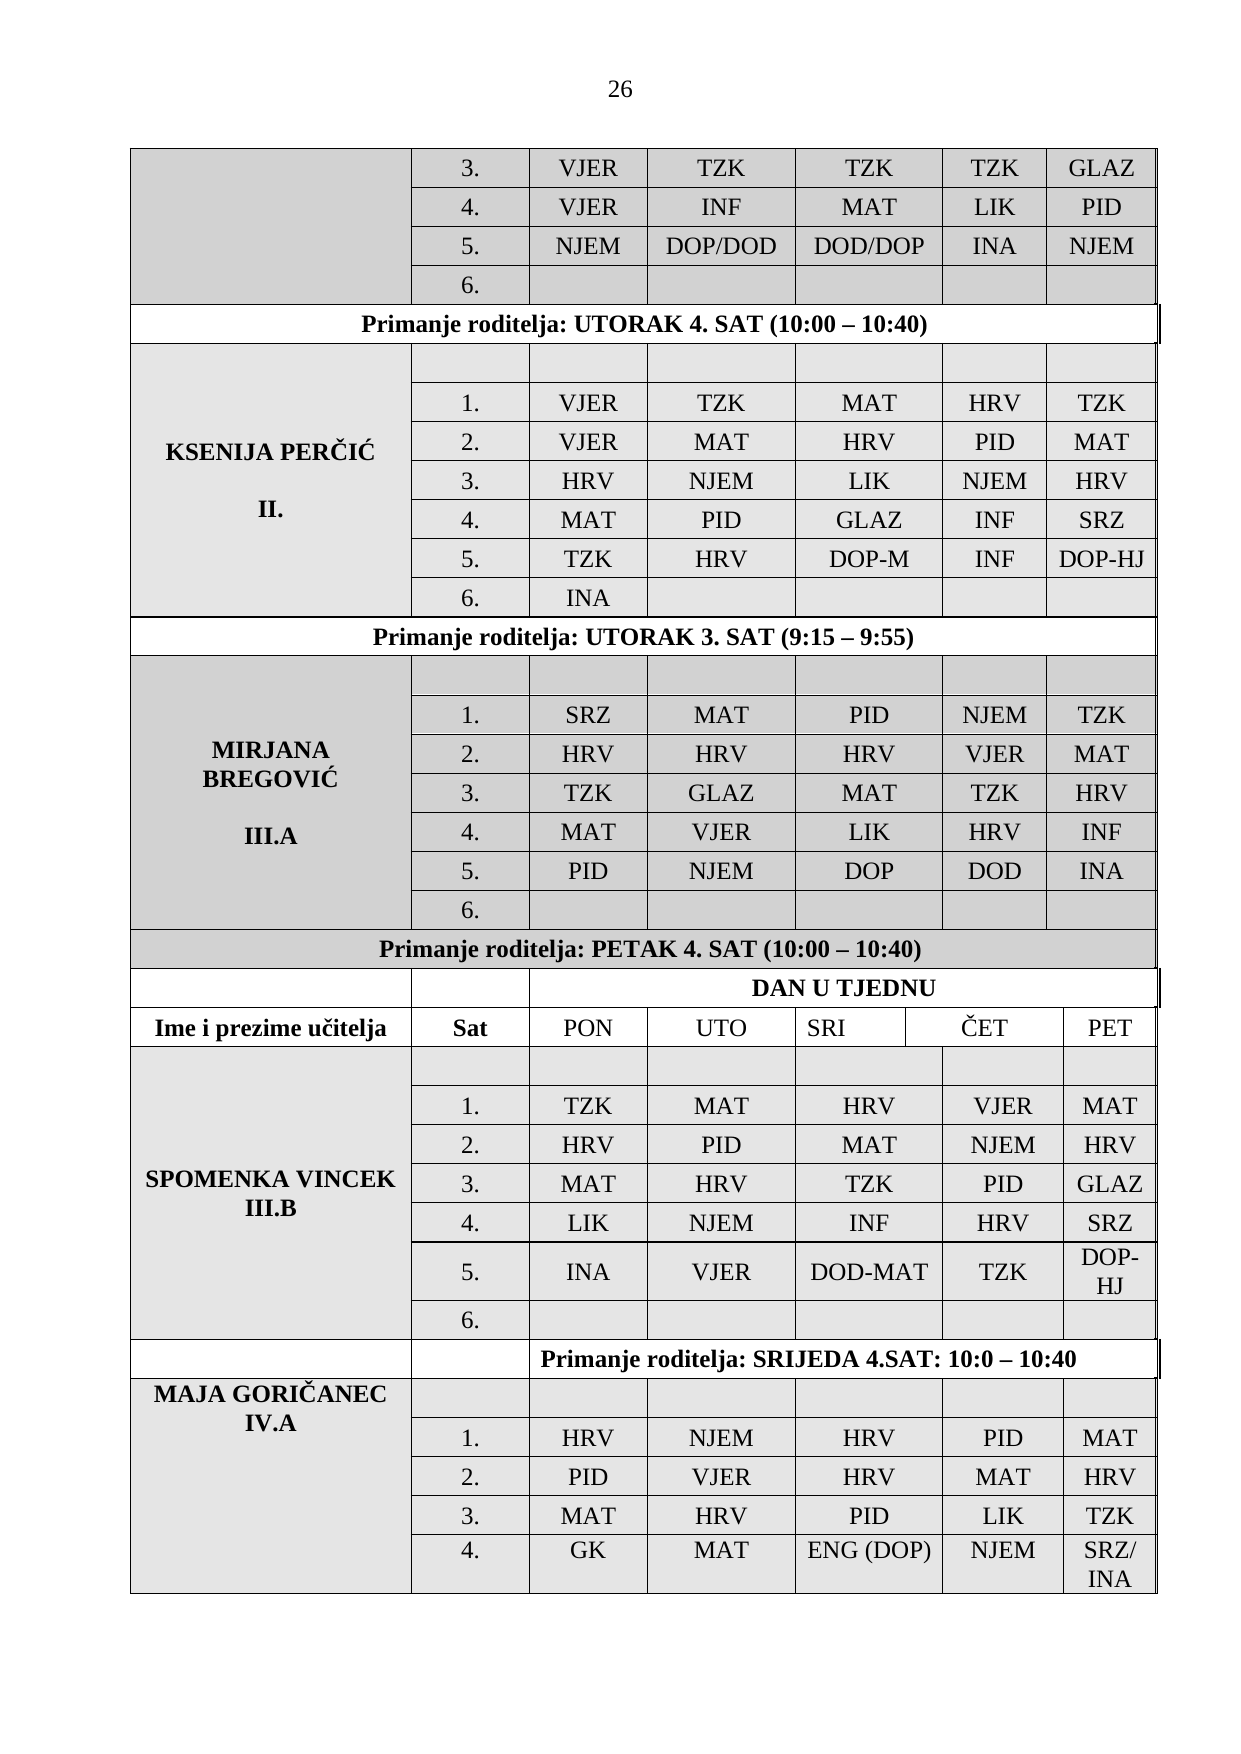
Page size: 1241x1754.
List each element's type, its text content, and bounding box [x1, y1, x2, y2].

table_cell UTO [648, 1008, 795, 1046]
table_cell VJER [943, 735, 1046, 773]
table_cell NJEM [648, 1203, 795, 1241]
table_cell Primanje roditelja: SRIJEDA 4.SAT: 10:0 – 10:40 [530, 1340, 1157, 1378]
table_cell [648, 344, 795, 382]
table_cell TZK [530, 774, 647, 812]
table_cell [412, 1340, 529, 1378]
table_cell DOP [796, 852, 942, 890]
table_cell [943, 344, 1046, 382]
table_cell [131, 1340, 411, 1378]
table_cell MAT [648, 696, 795, 733]
table_cell HRV [530, 1418, 647, 1456]
table_cell LIK [943, 188, 1046, 226]
table_cell VJER [530, 422, 647, 460]
table_cell DOD [943, 852, 1046, 890]
table_cell VJER [530, 188, 647, 226]
table_cell NJEM [943, 696, 1046, 733]
table_cell PID [648, 1125, 795, 1163]
table_cell 2. [412, 422, 529, 460]
table_cell [648, 891, 795, 929]
table_cell 4. [412, 813, 529, 851]
table_cell HRV [1064, 1125, 1155, 1163]
table_cell [943, 1379, 1063, 1417]
table_cell ČET [906, 1008, 1063, 1046]
table_cell 6. [412, 578, 529, 616]
table_cell HRV [796, 1086, 942, 1124]
table_cell [1064, 1379, 1155, 1417]
table_cell INF [796, 1203, 942, 1241]
table_cell GLAZ [796, 500, 942, 538]
table_cell [1064, 1301, 1155, 1339]
table_cell HRV [943, 383, 1046, 421]
table_cell HRV [530, 461, 647, 499]
table_cell [796, 891, 942, 929]
table_cell [796, 1379, 942, 1417]
table_cell TZK [943, 149, 1046, 187]
table_cell TZK [1047, 696, 1155, 733]
table_cell 2. [412, 1125, 529, 1163]
table_cell [943, 266, 1046, 304]
table_cell [412, 1379, 529, 1417]
table_cell INA [530, 578, 647, 616]
table_cell [648, 1379, 795, 1417]
table_cell [412, 656, 529, 694]
table_cell MAT [1047, 735, 1155, 773]
table_cell DAN U TJEDNU [530, 969, 1157, 1007]
table_cell VJER [530, 383, 647, 421]
table_cell MAT [1047, 422, 1155, 460]
table_cell [648, 578, 795, 616]
table_cell 1. [412, 1418, 529, 1456]
table_cell MAT [796, 1125, 942, 1163]
table_cell PID [943, 422, 1046, 460]
table_cell [648, 1047, 795, 1085]
table_cell MAT [648, 1086, 795, 1124]
table_cell INF [1047, 813, 1155, 851]
table_cell 4. [412, 1203, 529, 1241]
table_cell [530, 344, 647, 382]
table_cell HRV [1047, 774, 1155, 812]
table_cell VJER [648, 813, 795, 851]
table_cell [796, 266, 942, 304]
table_cell INF [943, 539, 1046, 577]
table_cell [530, 1301, 647, 1339]
table_cell [1047, 656, 1155, 694]
table_cell TZK [796, 1164, 942, 1202]
table_cell DOP-HJ [1064, 1243, 1155, 1300]
table_cell GLAZ [1064, 1164, 1155, 1202]
table_cell Primanje roditelja: PETAK 4. SAT (10:00 – 10:40) [131, 930, 1155, 968]
table_cell [943, 578, 1046, 616]
table_cell TZK [530, 539, 647, 577]
table_cell 5. [412, 852, 529, 890]
table_cell MAT [943, 1457, 1063, 1495]
table_cell [131, 969, 411, 1007]
table_cell MAT [530, 1164, 647, 1202]
table_cell 3. [412, 1496, 529, 1534]
table_cell 1. [412, 1086, 529, 1124]
table_cell Sat [412, 1008, 529, 1046]
table_cell DOD/DOP [796, 227, 942, 265]
table_cell [530, 266, 647, 304]
table_cell PID [530, 852, 647, 890]
table_cell 1. [412, 383, 529, 421]
table_cell PID [1047, 188, 1155, 226]
table_cell TZK [943, 1243, 1063, 1300]
table_cell HRV [943, 1203, 1063, 1241]
table_cell 5. [412, 227, 529, 265]
table_cell Primanje roditelja: UTORAK 4. SAT (10:00 – 10:40) [131, 305, 1157, 343]
table_cell TZK [943, 774, 1046, 812]
table_cell TZK [1064, 1496, 1155, 1534]
table_cell HRV [796, 1418, 942, 1456]
table_cell [412, 969, 529, 1007]
table_cell MAT [648, 422, 795, 460]
table_cell NJEM [648, 852, 795, 890]
table_cell [412, 344, 529, 382]
table_cell TZK [648, 383, 795, 421]
table_cell INA [943, 227, 1046, 265]
table_cell [648, 266, 795, 304]
table_cell [943, 891, 1046, 929]
table_cell 3. [412, 774, 529, 812]
table_cell VJER [943, 1086, 1063, 1124]
table_cell PET [1064, 1008, 1155, 1046]
table_cell 3. [412, 149, 529, 187]
table_cell NJEM [943, 1125, 1063, 1163]
table_cell [1047, 266, 1155, 304]
table_cell NJEM [648, 1418, 795, 1456]
table_cell [1064, 1047, 1155, 1085]
table_cell [796, 656, 942, 694]
table_cell SRZ [530, 696, 647, 733]
table_cell INF [943, 500, 1046, 538]
table_cell MAT [530, 500, 647, 538]
table_cell 5. [412, 539, 529, 577]
table_cell [530, 656, 647, 694]
table_cell GLAZ [648, 774, 795, 812]
table_cell 3. [412, 1164, 529, 1202]
table_cell [1047, 344, 1155, 382]
table_cell [530, 1047, 647, 1085]
table_cell INA [530, 1243, 647, 1300]
table_cell HRV [796, 422, 942, 460]
table_cell 2. [412, 735, 529, 773]
table_cell 6. [412, 266, 529, 304]
table_cell [796, 578, 942, 616]
table_cell HRV [530, 1125, 647, 1163]
table_cell 2. [412, 1457, 529, 1495]
table_cell 3. [412, 461, 529, 499]
table_cell 5. [412, 1243, 529, 1300]
table_cell SRZ/INA [1064, 1535, 1155, 1593]
table_cell LIK [796, 813, 942, 851]
table_cell VJER [648, 1457, 795, 1495]
table_cell DOD-MAT [796, 1243, 942, 1300]
table_cell 4. [412, 500, 529, 538]
table_cell [412, 1047, 529, 1085]
table_cell ENG (DOP) [796, 1535, 942, 1593]
table_cell GLAZ [1047, 149, 1155, 187]
table_cell MAT [796, 383, 942, 421]
table_cell SRI [796, 1008, 905, 1046]
table_cell MAT [1064, 1418, 1155, 1456]
table_cell PID [943, 1418, 1063, 1456]
table_cell [796, 1301, 942, 1339]
table_cell HRV [648, 1496, 795, 1534]
table_cell 4. [412, 1535, 529, 1593]
table_cell LIK [796, 461, 942, 499]
table_cell [530, 1379, 647, 1417]
table_cell MIRJANA BREGOVIĆ III.A [131, 656, 411, 929]
table_cell INA [1047, 852, 1155, 890]
table_cell SPOMENKA VINCEK III.B [131, 1047, 411, 1339]
table_cell MAJA GORIČANEC IV.A [131, 1379, 411, 1593]
table_cell [530, 891, 647, 929]
table_cell Ime i prezime učitelja [131, 1008, 411, 1046]
table_cell VJER [648, 1243, 795, 1300]
table_cell [1047, 578, 1155, 616]
table_cell HRV [943, 813, 1046, 851]
table_cell PID [530, 1457, 647, 1495]
table_cell NJEM [943, 461, 1046, 499]
table_cell PID [648, 500, 795, 538]
table_cell [943, 656, 1046, 694]
table_cell HRV [796, 1457, 942, 1495]
table_cell DOP-M [796, 539, 942, 577]
table_cell [1047, 891, 1155, 929]
table_cell HRV [648, 735, 795, 773]
table_cell HRV [648, 1164, 795, 1202]
table_cell PID [796, 696, 942, 733]
table_cell PID [943, 1164, 1063, 1202]
table_cell MAT [530, 813, 647, 851]
table_cell NJEM [530, 227, 647, 265]
table_cell HRV [648, 539, 795, 577]
table_cell INF [648, 188, 795, 226]
table_cell MAT [648, 1535, 795, 1593]
table_cell [796, 344, 942, 382]
table_cell MAT [1064, 1086, 1155, 1124]
table_cell NJEM [1047, 227, 1155, 265]
table_cell MAT [796, 774, 942, 812]
table_cell NJEM [943, 1535, 1063, 1593]
table_cell PID [796, 1496, 942, 1534]
table_cell LIK [943, 1496, 1063, 1534]
table_cell TZK [796, 149, 942, 187]
table_cell [796, 1047, 942, 1085]
table_cell [943, 1301, 1063, 1339]
table_cell DOP/DOD [648, 227, 795, 265]
table_cell KSENIJA PERČIĆ II. [131, 344, 411, 616]
table_cell HRV [796, 735, 942, 773]
table_cell TZK [1047, 383, 1155, 421]
table_cell SRZ [1047, 500, 1155, 538]
table_cell 1. [412, 696, 529, 733]
table_cell GK [530, 1535, 647, 1593]
table_cell Primanje roditelja: UTORAK 3. SAT (9:15 – 9:55) [131, 618, 1155, 655]
table_cell 6. [412, 1301, 529, 1339]
table_cell [648, 1301, 795, 1339]
table_cell VJER [530, 149, 647, 187]
table_cell 6. [412, 891, 529, 929]
table_cell 4. [412, 188, 529, 226]
table_cell [648, 656, 795, 694]
table_cell TZK [530, 1086, 647, 1124]
table_cell DOP-HJ [1047, 539, 1155, 577]
table_cell NJEM [648, 461, 795, 499]
table_cell MAT [796, 188, 942, 226]
table_cell SRZ [1064, 1203, 1155, 1241]
table_cell MAT [530, 1496, 647, 1534]
table_cell HRV [530, 735, 647, 773]
table_cell PON [530, 1008, 647, 1046]
table_cell HRV [1047, 461, 1155, 499]
table_cell LIK [530, 1203, 647, 1241]
table_cell TZK [648, 149, 795, 187]
table_cell [943, 1047, 1063, 1085]
table_cell HRV [1064, 1457, 1155, 1495]
